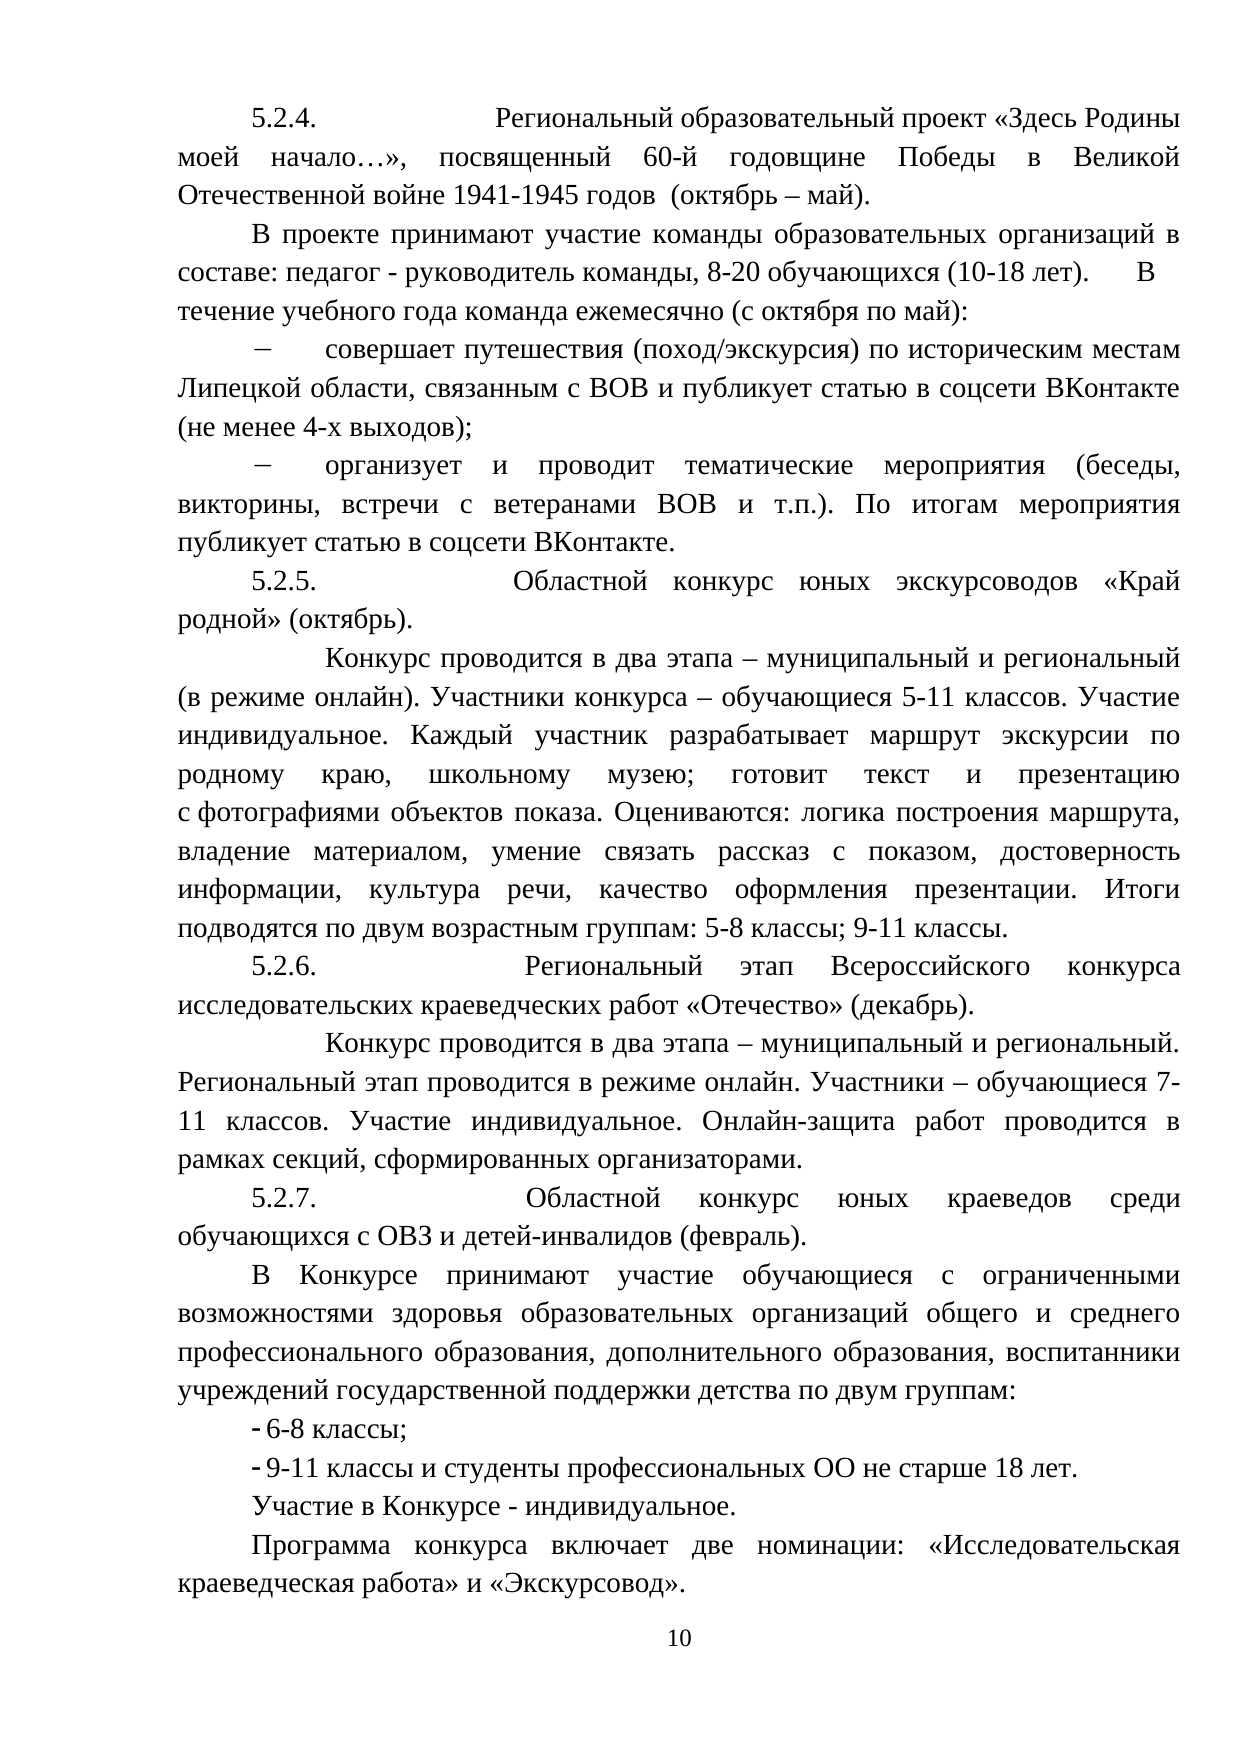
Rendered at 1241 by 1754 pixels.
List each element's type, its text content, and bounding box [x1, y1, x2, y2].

list Областной конкурс юных экскурсоводов «Край родной» (октябрь). [177, 563, 1181, 635]
list Областной конкурс юных краеведов среди обучающихся с ОВЗ и детей-инвалидов (февраль). [177, 1180, 1181, 1252]
list Региональный этап Всероссийского конкурса исследовательских краеведческих работ «Отечество» (декабрь). [177, 948, 1181, 1021]
text Конкурс проводится в два этапа – муниципальный и региональный (в режиме онлайн). Участники конкурса – обучающиеся 5-11 классов. Участие индивидуальное. Каждый участник разрабатывает маршрут экскурсии по родному краю, школьному музею; готовит текст и презентацию с фотографиями объектов показа. Оцениваются: логика построения маршрута, владение материалом, умение связать рассказ с показом, достоверность информации, культура речи, качество оформления презентации. Итоги подводятся по двум возрастным группам: 5-8 классы; 9-11 классы. [177, 640, 1181, 943]
text Конкурс проводится в два этапа – муниципальный и региональный. Региональный этап проводится в режиме онлайн. Участники – обучающиеся 7-11 классов. Участие индивидуальное. Онлайн-защита работ проводится в рамках секций, сформированных организаторами. [177, 1026, 1181, 1175]
list Региональный образовательный проект «Здесь Родины моей начало…», посвященный 60-й годовщине Победы в Великой Отечественной войне 1941-1945 годов (октябрь – май). [177, 100, 1181, 211]
text Программа конкурса включает две номинации: «Исследовательская краеведческая работа» и «Экскурсовод». [177, 1527, 1181, 1599]
list 6-8 классы; [177, 1411, 1181, 1445]
list 9-11 классы и студенты профессиональных ОО не старше 18 лет. [177, 1450, 1181, 1483]
text В проекте принимают участие команды образовательных организаций в составе: педагог - руководитель команды, 8-20 обучающихся (10-18 лет). В течение учебного года команда ежемесячно (с октября по май): [177, 216, 1181, 327]
list совершает путешествия (поход/экскурсия) по историческим местам Липецкой области, связанным с ВОВ и публикует статью в соцсети ВКонтакте (не менее 4-х выходов); [177, 332, 1181, 442]
text В Конкурсе принимают участие обучающиеся с ограниченными возможностями здоровья образовательных организаций общего и среднего профессионального образования, дополнительного образования, воспитанники учреждений государственной поддержки детства по двум группам: [177, 1257, 1181, 1406]
text Участие в Конкурсе - индивидуальное. [177, 1488, 1181, 1522]
list организует и проводит тематические мероприятия (беседы, викторины, встречи с ветеранами ВОВ и т.п.). По итогам мероприятия публикует статью в соцсети ВКонтакте. [177, 447, 1181, 558]
